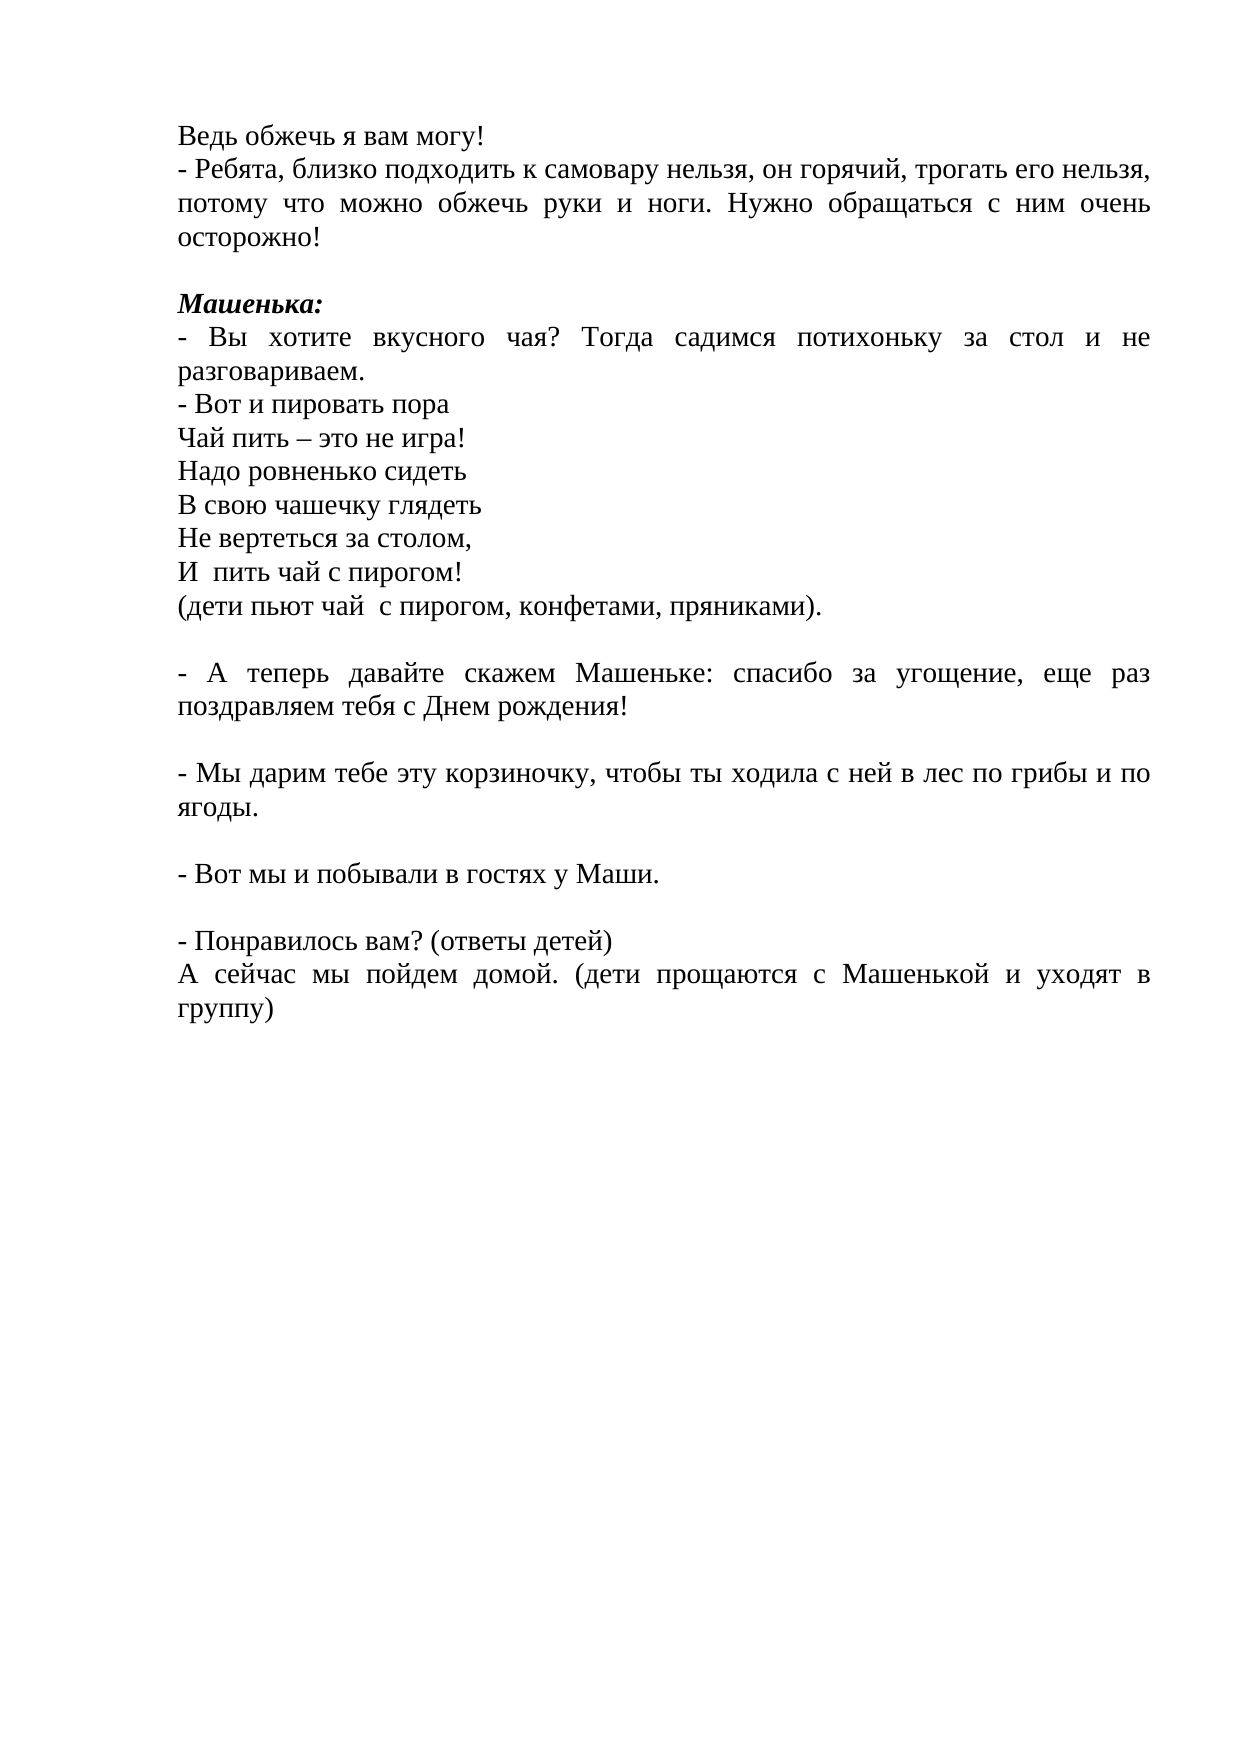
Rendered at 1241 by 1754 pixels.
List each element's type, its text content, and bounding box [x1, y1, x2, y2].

text В свою чашечку глядеть [177, 487, 1152, 521]
text - Ребята, близко подходить к самовару нельзя, он горячий, трогать его нельзя, потому что можно обжечь руки и ноги. Нужно обращаться с ним очень осторожно! [177, 152, 1152, 252]
text - А теперь давайте скажем Машеньке: спасибо за угощение, еще раз поздравляем тебя с Днем рождения! [177, 655, 1152, 722]
text (дети пьют чай с пирогом, конфетами, пряниками). [177, 588, 1152, 621]
text Не вертеться за столом, [177, 521, 1152, 554]
text И пить чай с пирогом! [177, 554, 1152, 588]
text - Понравилось вам? (ответы детей) [177, 923, 1152, 957]
text Ведь обжечь я вам могу! [177, 118, 1152, 152]
text Машенька: [177, 286, 1152, 319]
text - Вот и пировать пора [177, 386, 1152, 420]
text А сейчас мы пойдем домой. (дети прощаются с Машенькой и уходят в группу) [177, 957, 1152, 1024]
text - Вы хотите вкусного чая? Тогда садимся потихоньку за стол и не разговариваем. [177, 319, 1152, 386]
text Чай пить – это не игра! [177, 420, 1152, 453]
text - Вот мы и побывали в гостях у Маши. [177, 856, 1152, 889]
text Надо ровненько сидеть [177, 453, 1152, 487]
text - Мы дарим тебе эту корзиночку, чтобы ты ходила с ней в лес по грибы и по ягоды. [177, 755, 1152, 822]
